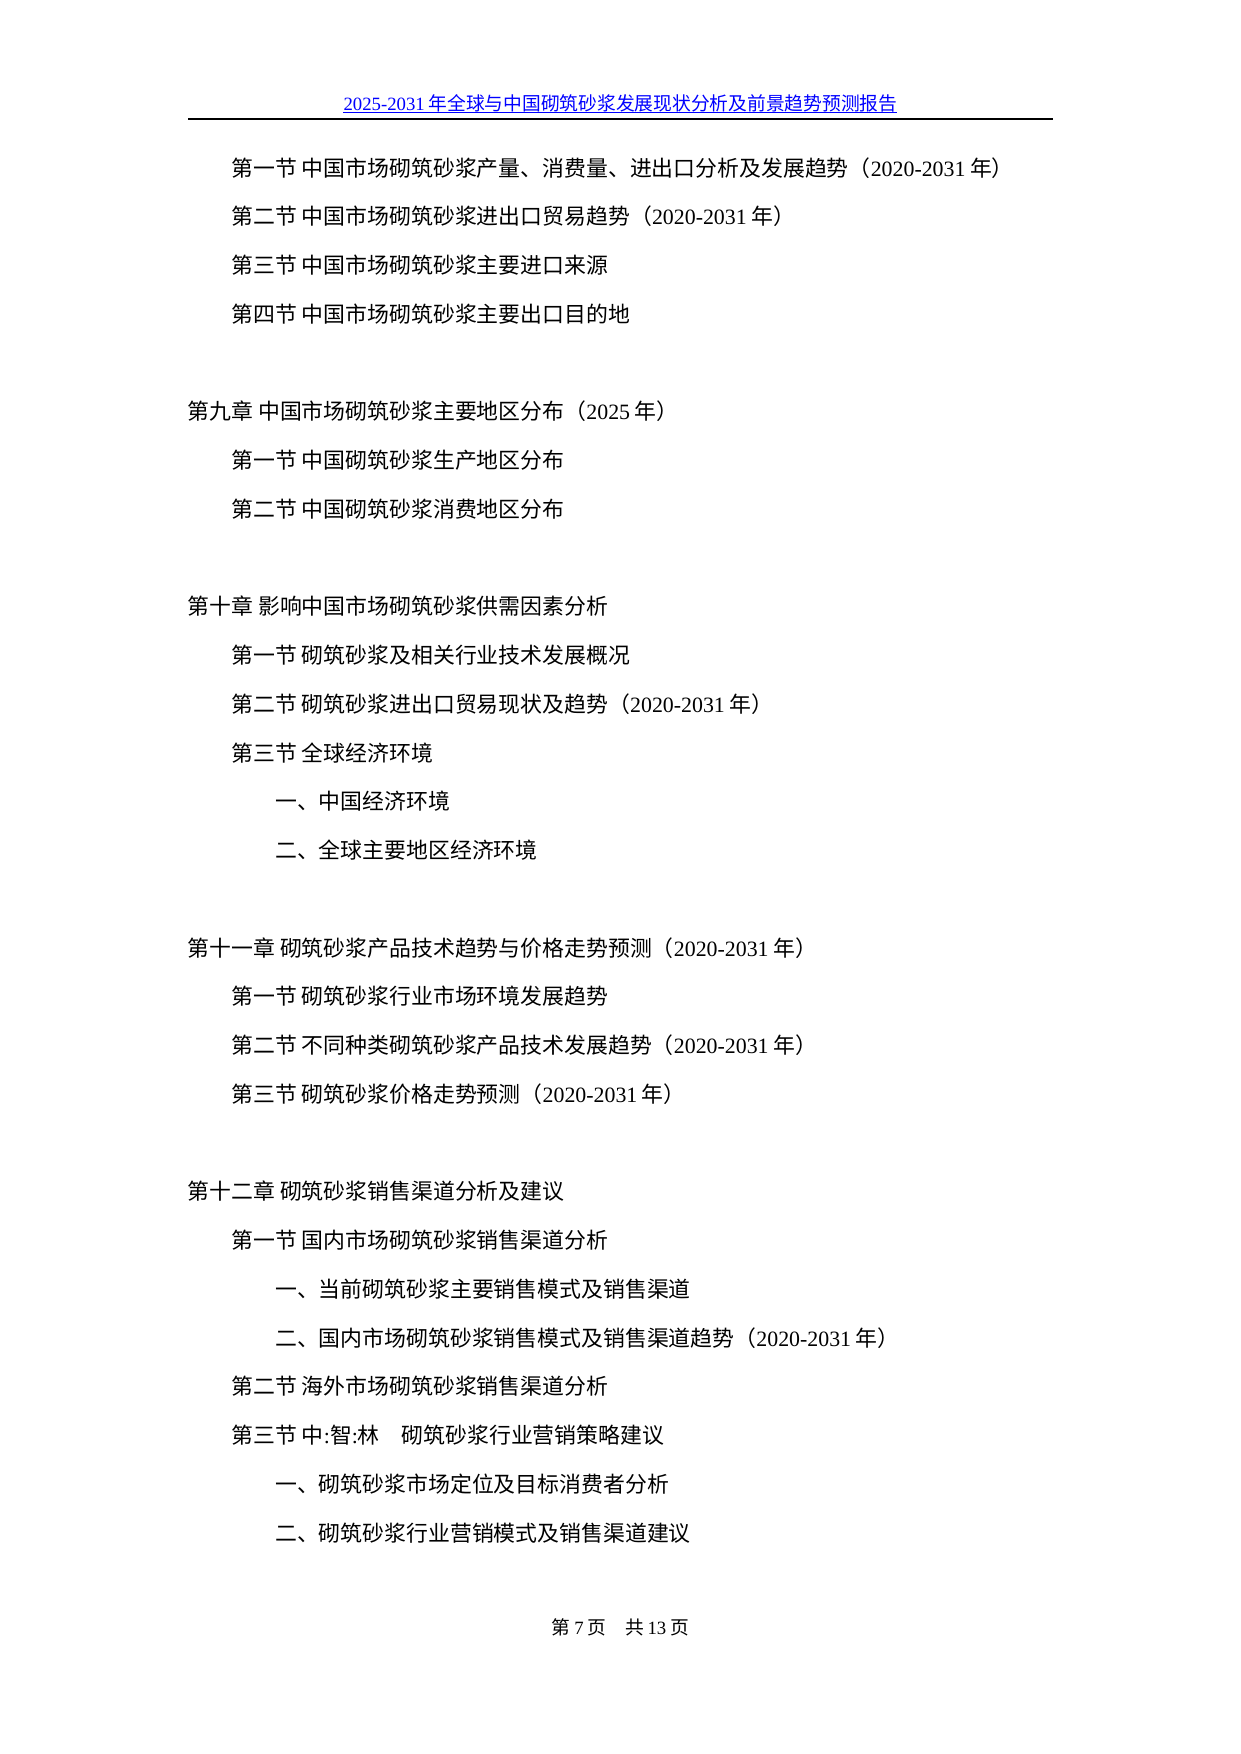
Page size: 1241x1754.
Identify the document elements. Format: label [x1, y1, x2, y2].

text [187, 150, 1053, 1548]
